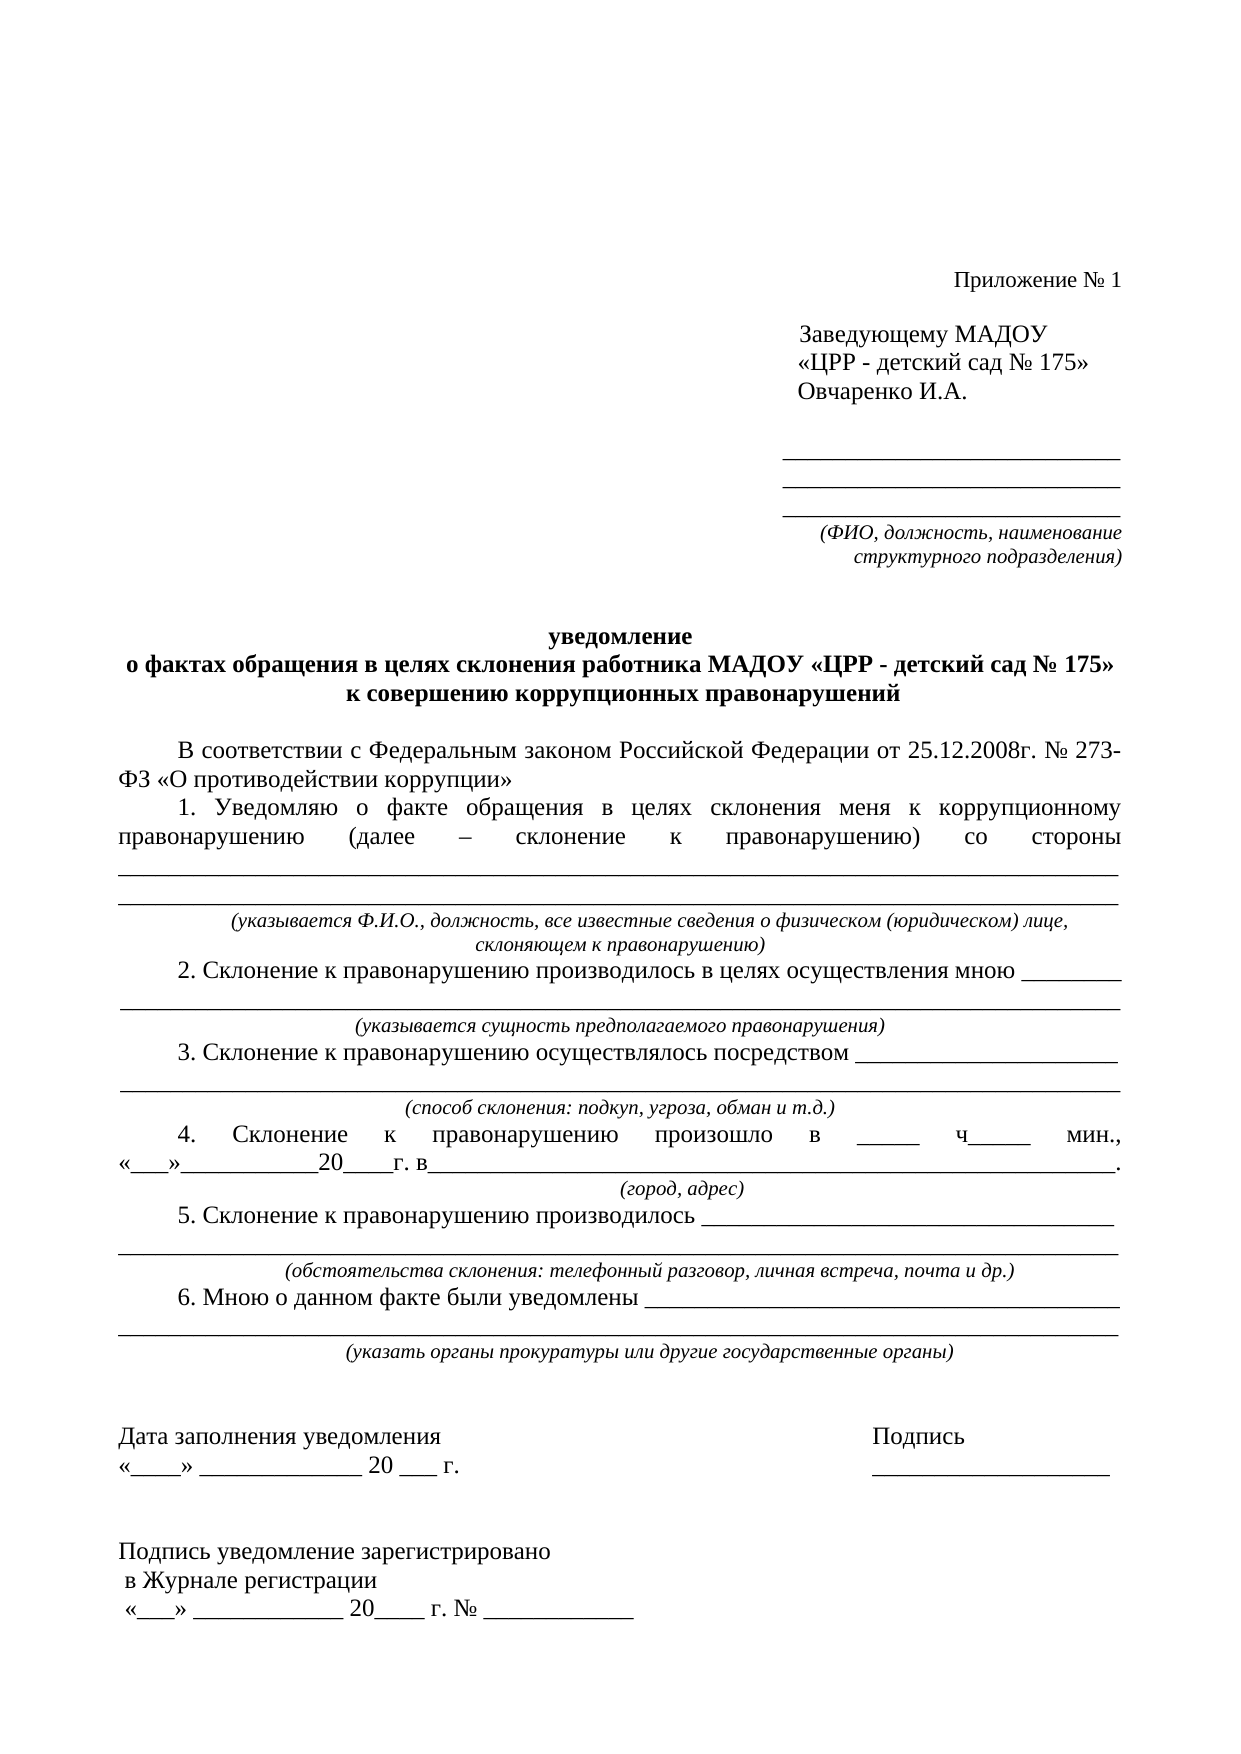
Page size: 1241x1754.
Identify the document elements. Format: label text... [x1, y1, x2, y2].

text о фактах обращения в целях склонения работника МАДОУ «ЦРР - детский сад № 175» [118, 649, 1122, 678]
text Подпись уведомление зарегистрировано [118, 1536, 1122, 1565]
text ___________________________ [118, 462, 1122, 491]
text ________________________________________________________________________________ [118, 1311, 1122, 1339]
text Заведующему МАДОУ [118, 319, 1122, 347]
text (обстоятельства склонения: телефонный разговор, личная встреча, почта и др.) [118, 1258, 1122, 1282]
text 4. Склонение к правонарушению произошло в _____ ч_____ мин., «___»___________20____г. в_______________________________________________________. [118, 1119, 1122, 1176]
text «____» _____________ 20 ___ г. ___________________ [118, 1450, 1122, 1478]
text в Журнале регистрации [118, 1565, 1122, 1593]
text ________________________________________________________________________________ (указывается сущность предполагаемого правонарушения) [118, 984, 1122, 1037]
text ________________________________________________________________________________ [118, 879, 1122, 907]
text ___________________________ [118, 491, 1122, 520]
text (указывается Ф.И.О., должность, все известные сведения о физическом (юридическом) лице, склоняющем к правонарушению) [118, 907, 1122, 956]
text 3. Склонение к правонарушению осуществлялось посредством _____________________ [118, 1037, 1122, 1066]
text Овчаренко И.А. [118, 376, 1122, 405]
text «___» ____________ 20____ г. № ____________ [118, 1593, 1122, 1622]
text ___________________________ [118, 434, 1122, 462]
text 2. Склонение к правонарушению производилось в целях осуществления мною ________ [118, 956, 1122, 984]
text 6. Мною о данном факте были уведомлены ______________________________________ [118, 1282, 1122, 1311]
text 1. Уведомляю о факте обращения в целях склонения меня к коррупционному правонарушению (далее – склонение к правонарушению) со стороны ________________________________________________________________________________ [118, 792, 1122, 879]
text (ФИО, должность, наименование [118, 520, 1122, 544]
text В соответствии с Федеральным законом Российской Федерации от 25.12.2008г. № 273-ФЗ «О противодействии коррупции» [118, 735, 1122, 792]
text структурного подразделения) [118, 544, 1122, 568]
text Приложение № 1 [118, 266, 1122, 292]
text ________________________________________________________________________________ [118, 1229, 1122, 1258]
text «ЦРР - детский сад № 175» [118, 347, 1122, 376]
text (город, адрес) [118, 1176, 1122, 1200]
text (указать органы прокуратуры или другие государственные органы) [118, 1339, 1122, 1363]
text уведомление [118, 621, 1122, 649]
text 5. Склонение к правонарушению производилось _________________________________ [118, 1200, 1122, 1229]
text ________________________________________________________________________________ (способ склонения: подкуп, угроза, обман и т.д.) [118, 1066, 1122, 1119]
text к совершению коррупционных правонарушений [118, 678, 1122, 707]
text Дата заполнения уведомления Подпись [118, 1421, 1122, 1450]
